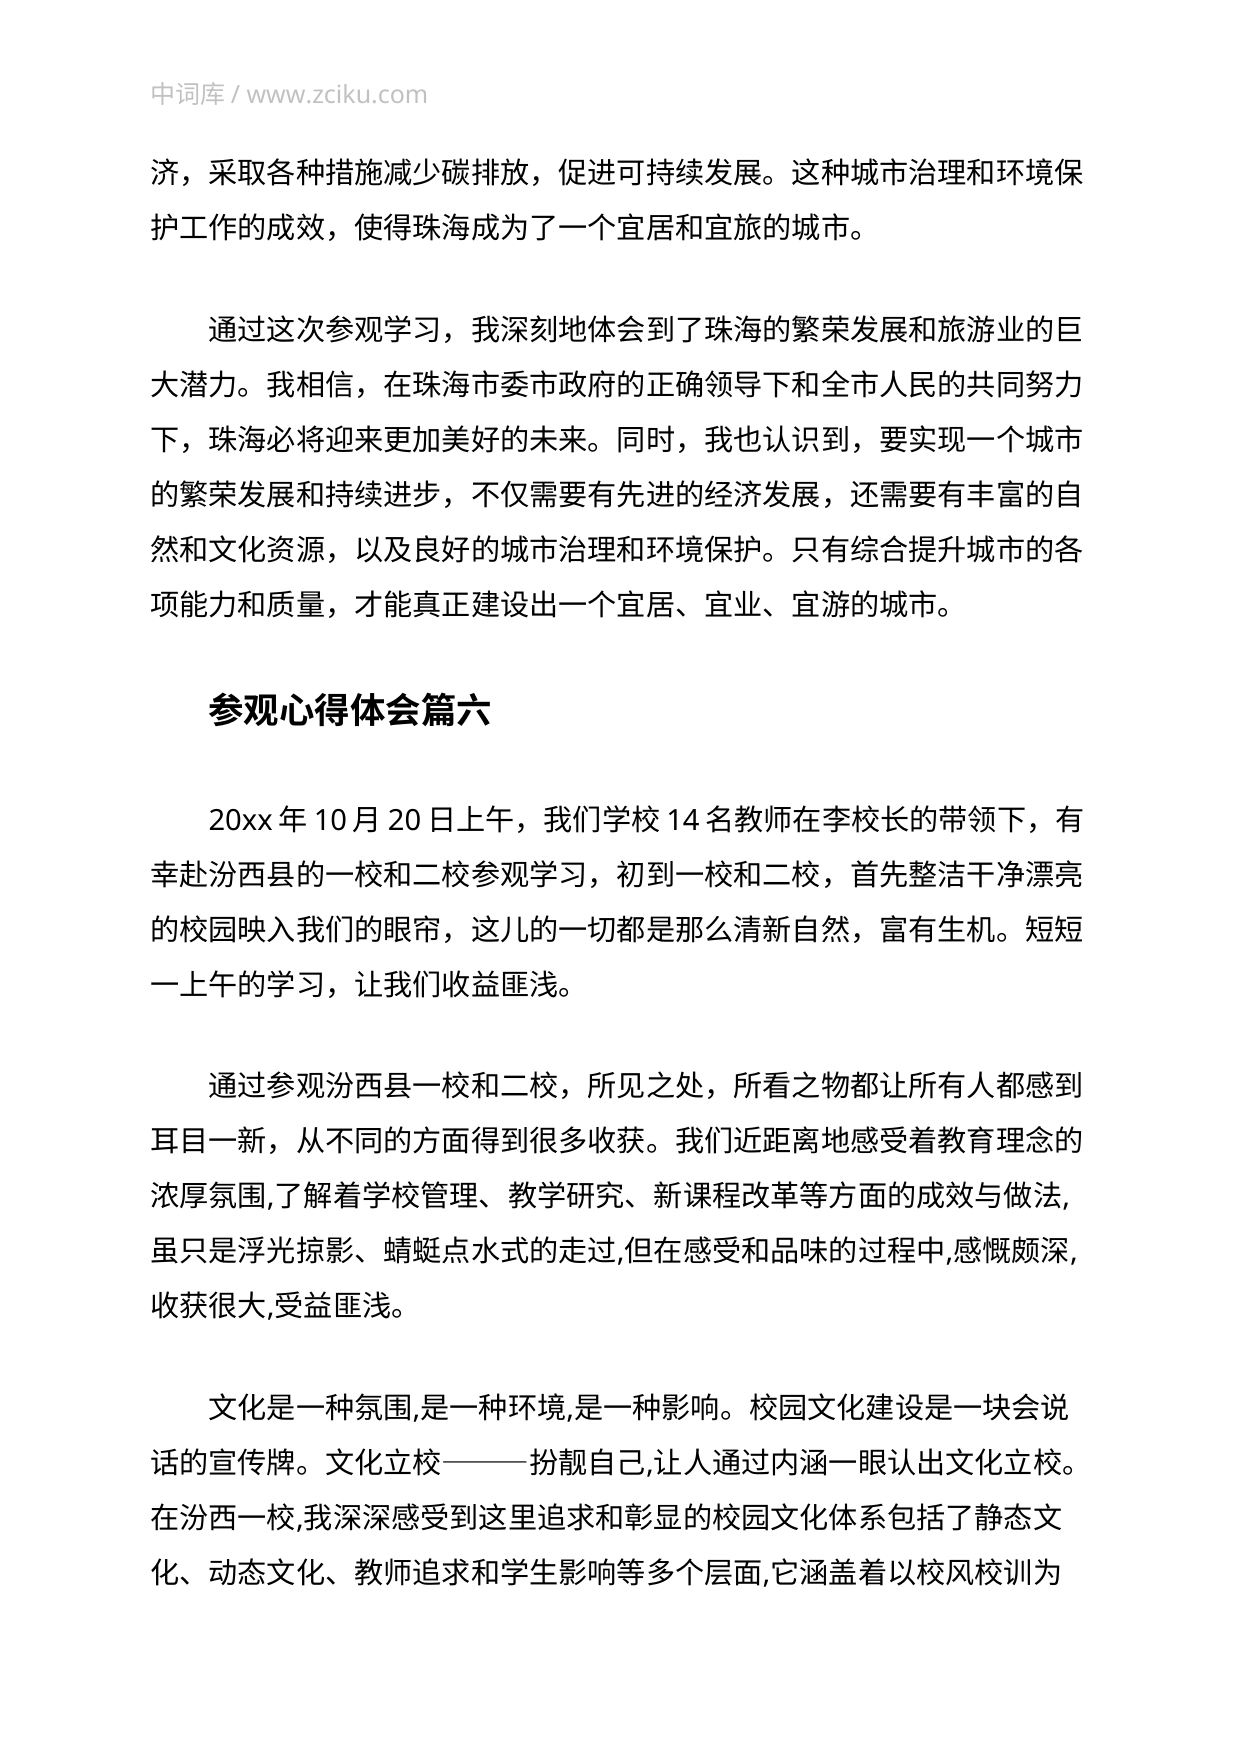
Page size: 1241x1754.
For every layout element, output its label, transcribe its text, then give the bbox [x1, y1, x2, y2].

text 通过参观汾西县一校和二校，所见之处，所看之物都让所有人都感到耳目一新，从不同的方面得到很多收获。我们近距离地感受着教育理念的浓厚氛围,了解着学校管理、教学研究、新课程改革等方面的成效与做法,虽只是浮光掠影、蜻蜓点水式的走过,但在感受和品味的过程中,感慨颇深,收获很大,受益匪浅。 [150, 1063, 1090, 1325]
text 参观心得体会篇六 [150, 683, 1090, 734]
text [150, 1385, 1090, 1592]
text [150, 150, 1090, 247]
text 20xx年10月20日上午，我们学校14名教师在李校长的带领下，有幸赴汾西县的一校和二校参观学习，初到一校和二校，首先整洁干净漂亮的校园映入我们的眼帘，这儿的一切都是那么清新自然，富有生机。短短一上午的学习，让我们收益匪浅。 [150, 796, 1090, 1003]
text 通过这次参观学习，我深刻地体会到了珠海的繁荣发展和旅游业的巨大潜力。我相信，在珠海市委市政府的正确领导下和全市人民的共同努力下，珠海必将迎来更加美好的未来。同时，我也认识到，要实现一个城市的繁荣发展和持续进步，不仅需要有先进的经济发展，还需要有丰富的自然和文化资源，以及良好的城市治理和环境保护。只有综合提升城市的各项能力和质量，才能真正建设出一个宜居、宜业、宜游的城市。 [150, 307, 1090, 623]
